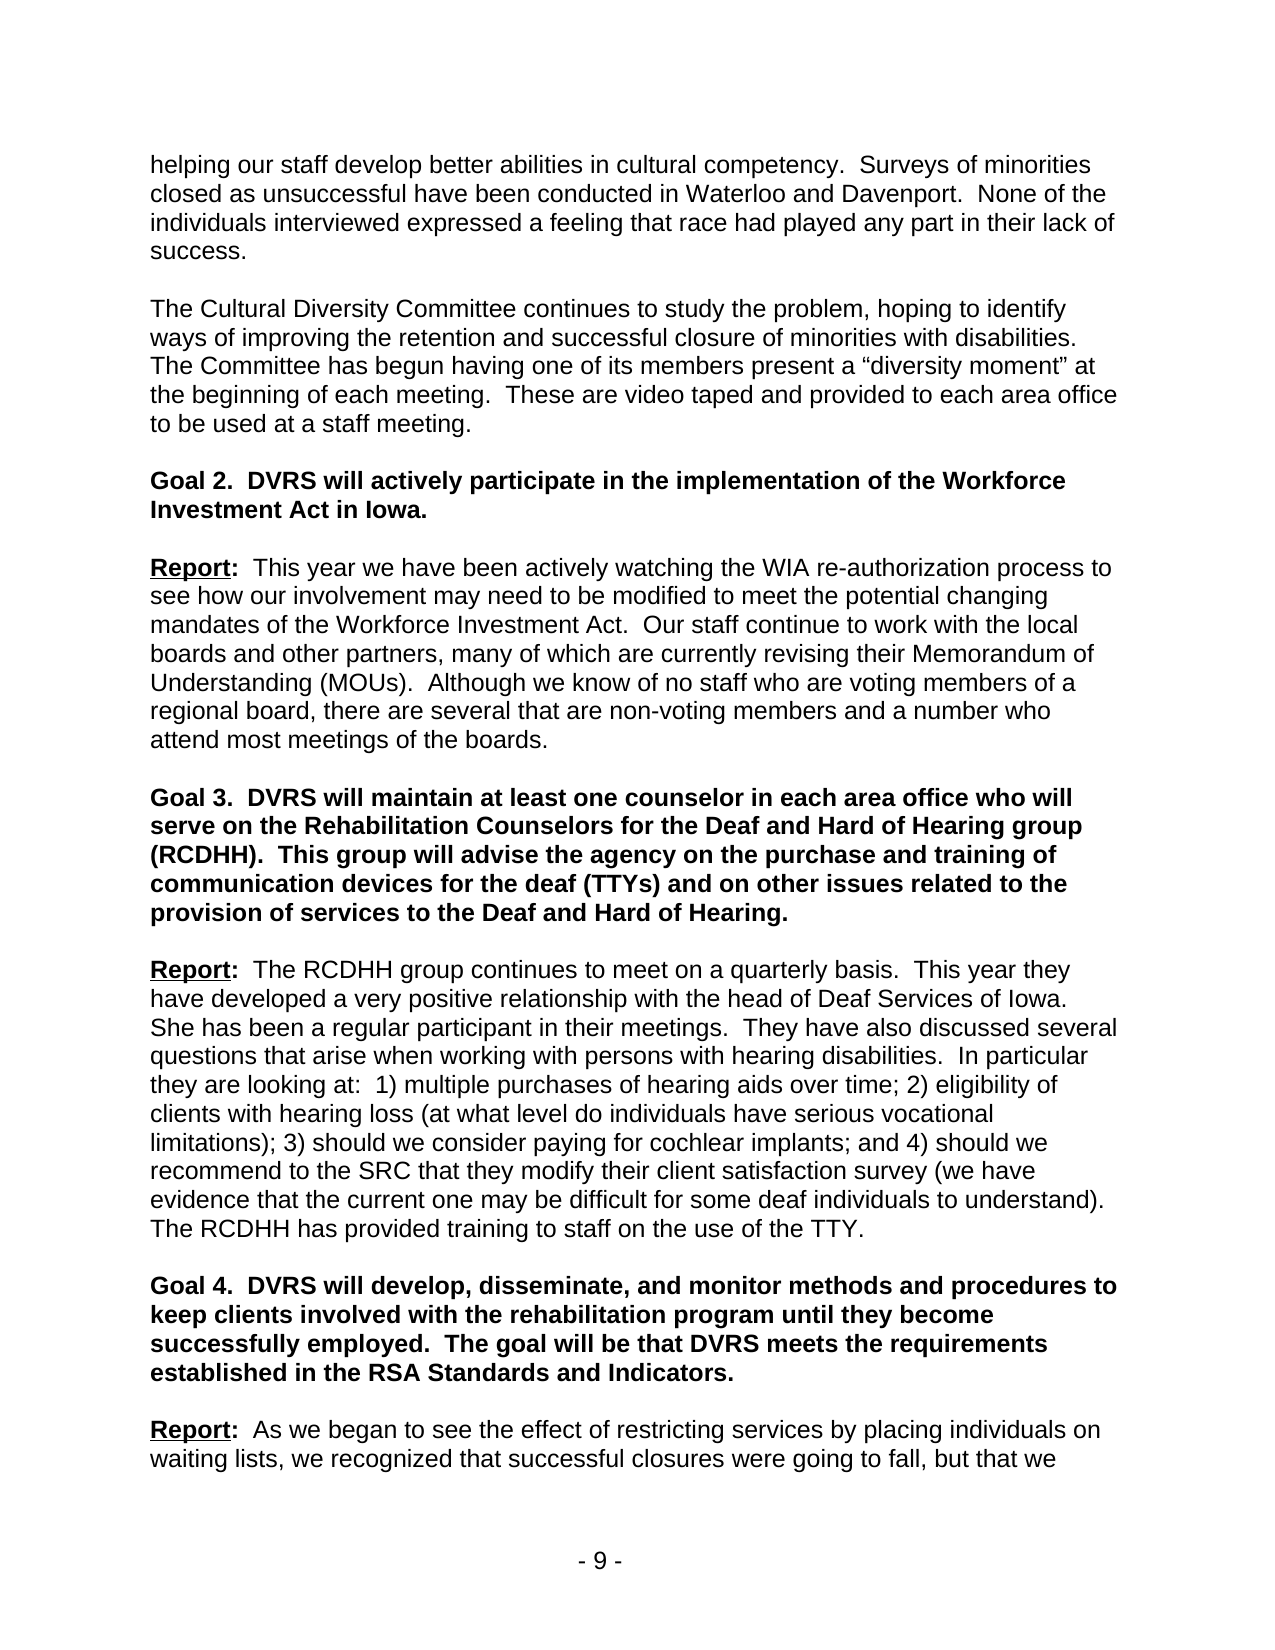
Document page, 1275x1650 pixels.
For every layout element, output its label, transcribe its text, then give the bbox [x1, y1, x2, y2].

text The Cultural Diversity Committee continues to study the problem, hoping to identify ways of improving the retention and successful closure of minorities with disabilities. The Committee has begun having one of its members present a “diversity moment” at the beginning of each meeting. These are video taped and provided to each area office to be used at a staff meeting. [150, 294, 1125, 437]
text Goal 2. DVRS will actively participate in the implementation of the Workforce Investment Act in . [150, 466, 1125, 524]
text Goal 3. DVRS will maintain at least one counselor in each area office who will serve on the Rehabilitation Counselors for the Deaf and Hard of Hearing group (RCDHH). This group will advise the agency on the purchase and training of communication devices for the deaf (TTYs) and on other issues related to the provision of services to the Deaf and Hard of Hearing. [150, 782, 1125, 926]
text Report: This year we have been actively watching the WIA re-authorization process to see how our involvement may need to be modified to meet the potential changing mandates of the Workforce Investment Act. Our staff continue to work with the local boards and other partners, many of which are currently revising their Memorandum of Understanding (MOUs). Although we know of no staff who are voting members of a regional board, there are several that are non-voting members and a number who attend most meetings of the boards. [150, 552, 1125, 754]
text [150, 150, 1125, 265]
text Report: The RCDHH group continues to meet on a quarterly basis. This year they have developed a very positive relationship with the head of Deaf Services of Iowa. She has been a regular participant in their meetings. They have also discussed several questions that arise when working with persons with hearing disabilities. In particular they are looking at: 1) multiple purchases of hearing aids over time; 2) eligibility of clients with hearing loss (at what level do individuals have serious vocational limitations); 3) should we consider paying for cochlear implants; and 4) should we recommend to the SRC that they modify their client satisfaction survey (we have evidence that the current one may be difficult for some deaf individuals to understand). The RCDHH has provided training to staff on the use of the TTY. [150, 955, 1125, 1242]
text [150, 1415, 1125, 1472]
text Goal 4. DVRS will develop, disseminate, and monitor methods and procedures to keep clients involved with the rehabilitation program until they become successfully employed. The goal will be that DVRS meets the requirements established in the RSA Standards and Indicators. [150, 1271, 1125, 1386]
